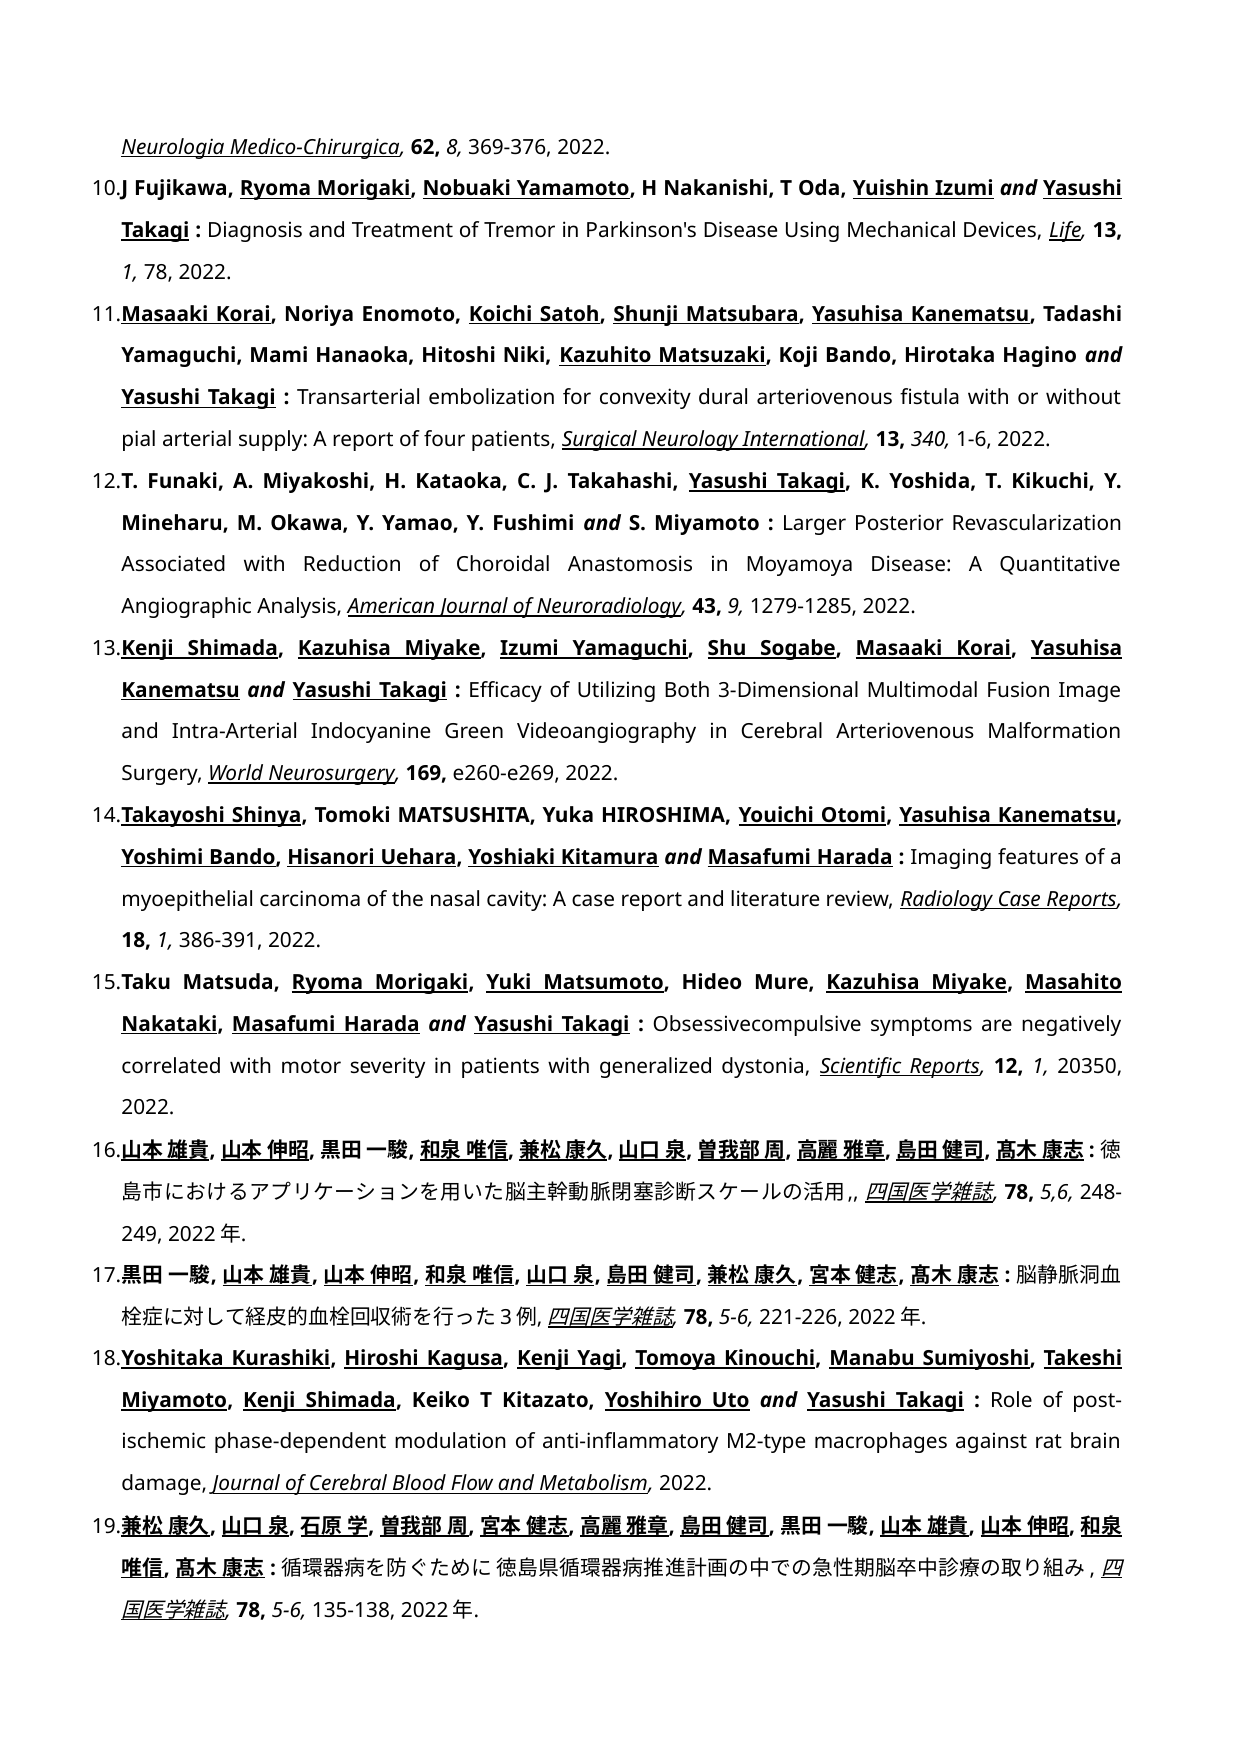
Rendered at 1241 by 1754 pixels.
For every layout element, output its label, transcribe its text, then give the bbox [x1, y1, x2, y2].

list Takayoshi Shinya, Tomoki MATSUSHITA, Yuka HIROSHIMA, Youichi Otomi, Yasuhisa Kanematsu, Yoshimi Bando, Hisanori Uehara, Yoshiaki Kitamura and Masafumi Harada : Imaging features of a myoepithelial carcinoma of the nasal cavity: A case report and literature review, Radiology Case Reports, 18, 1, 386-391, 2022. [92, 793, 1122, 961]
list Taku Matsuda, Ryoma Morigaki, Yuki Matsumoto, Hideo Mure, Kazuhisa Miyake, Masahito Nakataki, Masafumi Harada and Yasushi Takagi : Obsessivecompulsive symptoms are negatively correlated with motor severity in patients with generalized dystonia, Scientific Reports, 12, 1, 20350, 2022. [92, 961, 1122, 1128]
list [92, 125, 1122, 167]
list 黒田 一駿, 山本 雄貴, 山本 伸昭, 和泉 唯信, 山口 泉, 島田 健司, 兼松 康久, 宮本 健志, 髙木 康志 : 脳静脈洞血栓症に対して経皮的血栓回収術を行った3例, 四国医学雑誌, 78, 5-6, 221-226, 2022年. [92, 1253, 1122, 1336]
list 山本 雄貴, 山本 伸昭, 黒田 一駿, 和泉 唯信, 兼松 康久, 山口 泉, 曽我部 周, 高麗 雅章, 島田 健司, 髙木 康志 : 徳島市におけるアプリケーションを用いた脳主幹動脈閉塞診断スケールの活用,, 四国医学雑誌, 78, 5,6, 248-249, 2022年. [92, 1128, 1122, 1253]
list Kenji Shimada, Kazuhisa Miyake, Izumi Yamaguchi, Shu Sogabe, Masaaki Korai, Yasuhisa Kanematsu and Yasushi Takagi : Efficacy of Utilizing Both 3-Dimensional Multimodal Fusion Image and Intra-Arterial Indocyanine Green Videoangiography in Cerebral Arteriovenous Malformation Surgery, World Neurosurgery, 169, e260-e269, 2022. [92, 626, 1122, 793]
list Yoshitaka Kurashiki, Hiroshi Kagusa, Kenji Yagi, Tomoya Kinouchi, Manabu Sumiyoshi, Takeshi Miyamoto, Kenji Shimada, Keiko T Kitazato, Yoshihiro Uto and Yasushi Takagi : Role of post-ischemic phase-dependent modulation of anti-inflammatory M2-type macrophages against rat brain damage, Journal of Cerebral Blood Flow and Metabolism, 2022. [92, 1336, 1122, 1503]
list T. Funaki, A. Miyakoshi, H. Kataoka, C. J. Takahashi, Yasushi Takagi, K. Yoshida, T. Kikuchi, Y. Mineharu, M. Okawa, Y. Yamao, Y. Fushimi and S. Miyamoto : Larger Posterior Revascularization Associated with Reduction of Choroidal Anastomosis in Moyamoya Disease: A Quantitative Angiographic Analysis, American Journal of Neuroradiology, 43, 9, 1279-1285, 2022. [92, 459, 1122, 626]
list Masaaki Korai, Noriya Enomoto, Koichi Satoh, Shunji Matsubara, Yasuhisa Kanematsu, Tadashi Yamaguchi, Mami Hanaoka, Hitoshi Niki, Kazuhito Matsuzaki, Koji Bando, Hirotaka Hagino and Yasushi Takagi : Transarterial embolization for convexity dural arteriovenous fistula with or without pial arterial supply: A report of four patients, Surgical Neurology International, 13, 340, 1-6, 2022. [92, 292, 1122, 459]
list 兼松 康久, 山口 泉, 石原 学, 曽我部 周, 宮本 健志, 高麗 雅章, 島田 健司, 黒田 一駿, 山本 雄貴, 山本 伸昭, 和泉 唯信, 髙木 康志 : 循環器病を防ぐために 徳島県循環器病推進計画の中での急性期脳卒中診療の取り組み, 四国医学雑誌, 78, 5-6, 135-138, 2022年. [92, 1503, 1122, 1629]
list J Fujikawa, Ryoma Morigaki, Nobuaki Yamamoto, H Nakanishi, T Oda, Yuishin Izumi and Yasushi Takagi : Diagnosis and Treatment of Tremor in Parkinson's Disease Using Mechanical Devices, Life, 13, 1, 78, 2022. [92, 167, 1122, 292]
